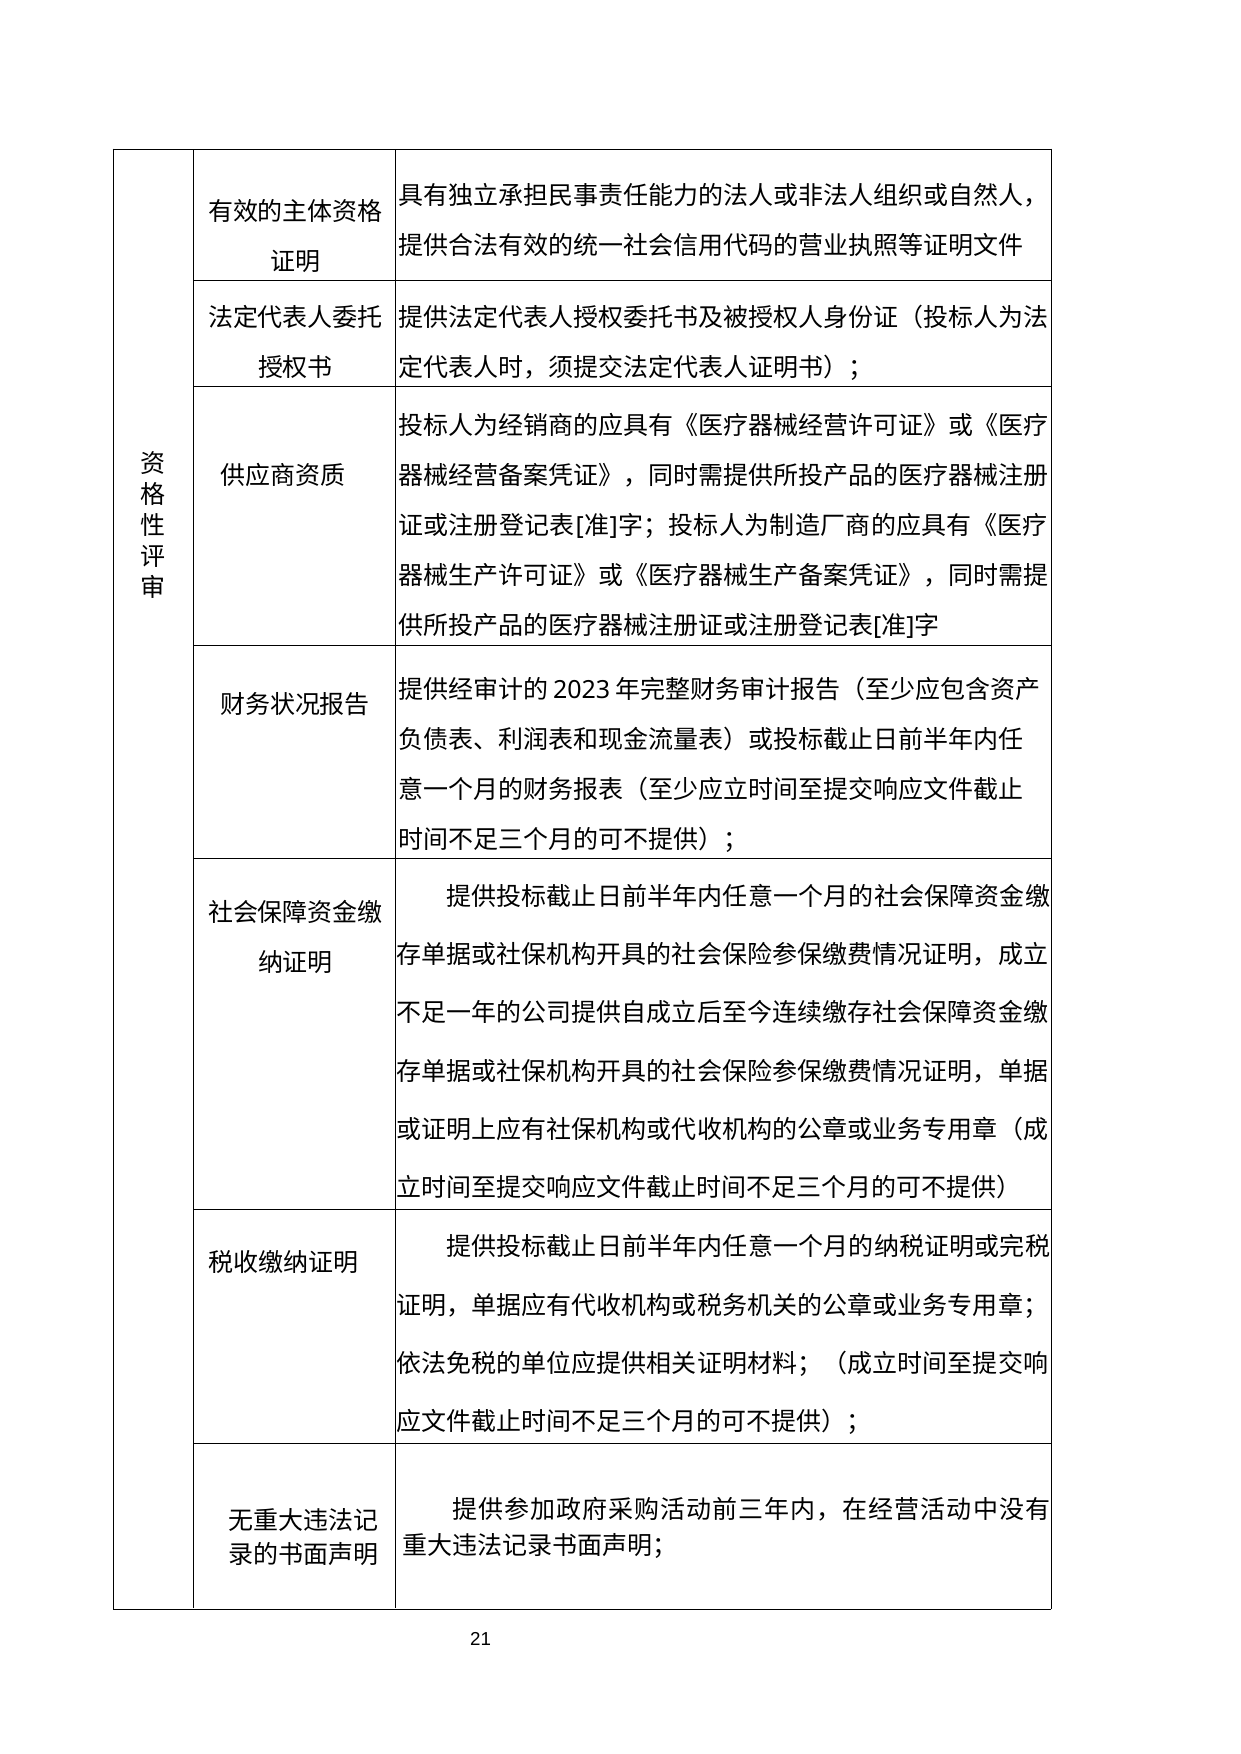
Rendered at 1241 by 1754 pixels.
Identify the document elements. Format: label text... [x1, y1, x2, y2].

table_cell 具有独立承担民事责任能力的法人或非法人组织或自然人，提供合法有效的统一社会信用代码的营业执照等证明文件 [396, 150, 1051, 280]
table_cell 提供投标截止日前半年内任意一个月的社会保障资金缴存单据或社保机构开具的社会保险参保缴费情况证明，成立不足一年的公司提供自成立后至今连续缴存社会保障资金缴存单据或社保机构开具的社会保险参保缴费情况证明，单据或证明上应有社保机构或代收机构的公章或业务专用章（成立时间至提交响应文件截止时间不足三个月的可不提供） [396, 859, 1051, 1208]
table_cell 提供参加政府采购活动前三年内，在经营活动中没有重大违法记录书面声明； [396, 1444, 1051, 1608]
table_cell 资格性评审 [114, 150, 193, 1608]
table_cell 社会保障资金缴 纳证明 [194, 859, 395, 1208]
table_cell 税收缴纳证明 [194, 1210, 395, 1442]
table_cell 投标人为经销商的应具有《医疗器械经营许可证》或《医疗器械经营备案凭证》，同时需提供所投产品的医疗器械注册证或注册登记表[准]字；投标人为制造厂商的应具有《医疗器械生产许可证》或《医疗器械生产备案凭证》，同时需提供所投产品的医疗器械注册证或注册登记表[准]字 [396, 387, 1051, 644]
table_cell 提供经审计的2023年完整财务审计报告（至少应包含资产负债表、利润表和现金流量表）或投标截止日前半年内任意一个月的财务报表（至少应立时间至提交响应文件截止时间不足三个月的可不提供）； [396, 646, 1051, 858]
table_cell 提供投标截止日前半年内任意一个月的纳税证明或完税证明，单据应有代收机构或税务机关的公章或业务专用章；依法免税的单位应提供相关证明材料；（成立时间至提交响应文件截止时间不足三个月的可不提供）； [396, 1210, 1051, 1442]
table_cell 提供法定代表人授权委托书及被授权人身份证（投标人为法定代表人时，须提交法定代表人证明书）； [396, 281, 1051, 386]
table_cell 有效的主体资格 证明 [194, 150, 395, 280]
table_cell 无重大违法记 录的书面声明 [194, 1444, 395, 1608]
table_cell 供应商资质 [194, 387, 395, 644]
table_cell 法定代表人委托 授权书 [194, 281, 395, 386]
table_cell 财务状况报告 [194, 646, 395, 858]
